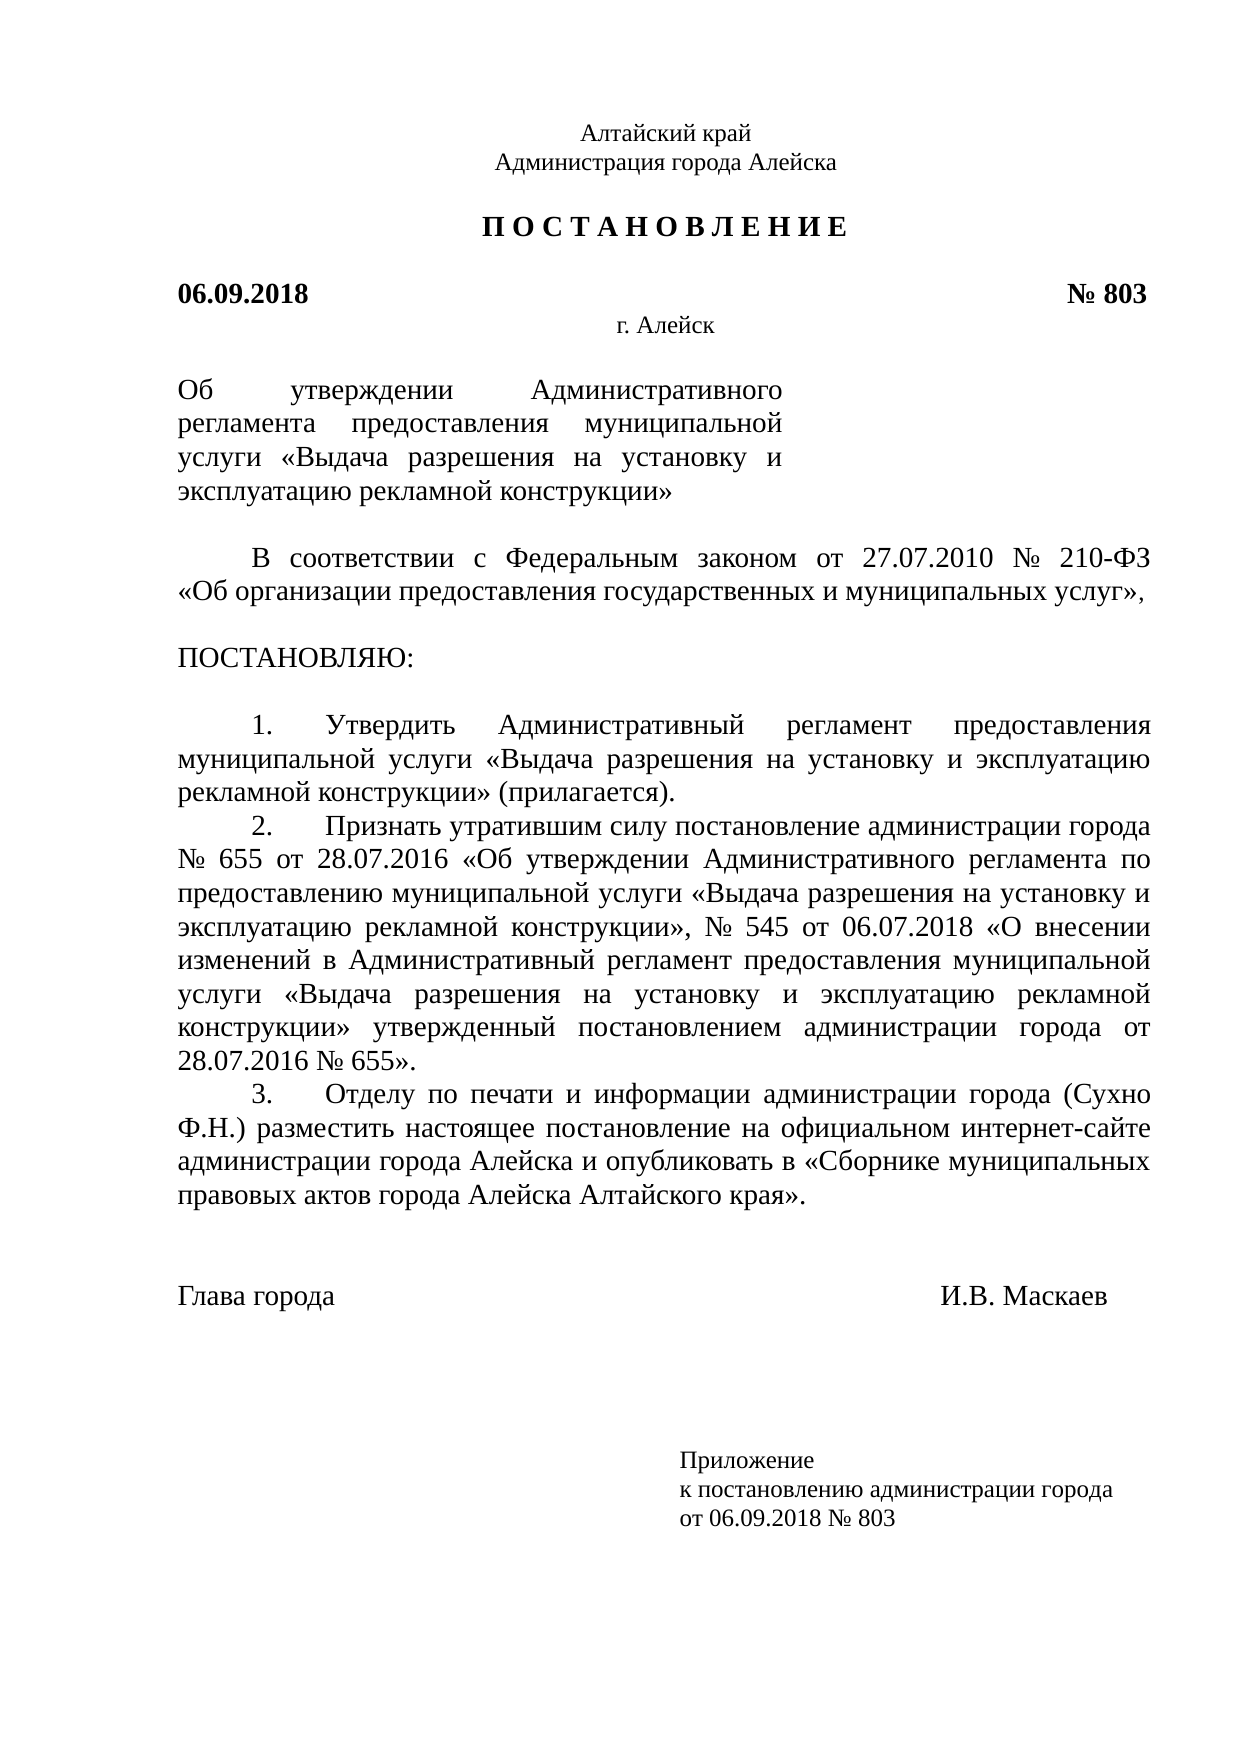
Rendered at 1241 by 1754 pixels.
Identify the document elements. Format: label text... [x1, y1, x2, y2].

text Приложение [177, 1445, 1152, 1474]
text 06.09.2018 № 803 [177, 276, 1154, 310]
text от 06.09.2018 № 803 [177, 1503, 1152, 1532]
text Об утверждении Административного регламента предоставления муниципальной услуги «Выдача разрешения на установку и эксплуатацию рекламной конструкции» [177, 372, 783, 506]
text ПОСТАНОВЛЯЮ: [177, 640, 1154, 674]
list Признать утратившим силу постановление администрации города № 655 от 28.07.2016 «Об утверждении Административного регламента по предоставлению муниципальной услуги «Выдача разрешения на установку и эксплуатацию рекламной конструкции», № 545 от 06.07.2018 «О внесении изменений в Административный регламент предоставления муниципальной услуги «Выдача разрешения на установку и эксплуатацию рекламной конструкции» утвержденный постановлением администрации города от 28.07.2016 № 655». [177, 808, 1152, 1076]
list Утвердить Административный регламент предоставления муниципальной услуги «Выдача разрешения на установку и эксплуатацию рекламной конструкции» (прилагается). [177, 707, 1152, 808]
text Глава города И.В. Маскаев [177, 1278, 1154, 1311]
text Алтайский край [177, 118, 1154, 147]
text к постановлению администрации города [177, 1474, 1152, 1503]
text В соответствии с Федеральным законом от 27.07.2010 № 210-ФЗ «Об организации предоставления государственных и муниципальных услуг», [177, 540, 1152, 607]
text П О С Т А Н О В Л Е Н И Е [177, 209, 1152, 243]
text Администрация города Алейска [177, 147, 1154, 176]
text г. Алейск [177, 310, 1154, 338]
list Отделу по печати и информации администрации города (Сухно Ф.Н.) разместить настоящее постановление на официальном интернет-сайте администрации города Алейска и опубликовать в «Сборнике муниципальных правовых актов города Алейска Алтайского края». [177, 1076, 1152, 1211]
